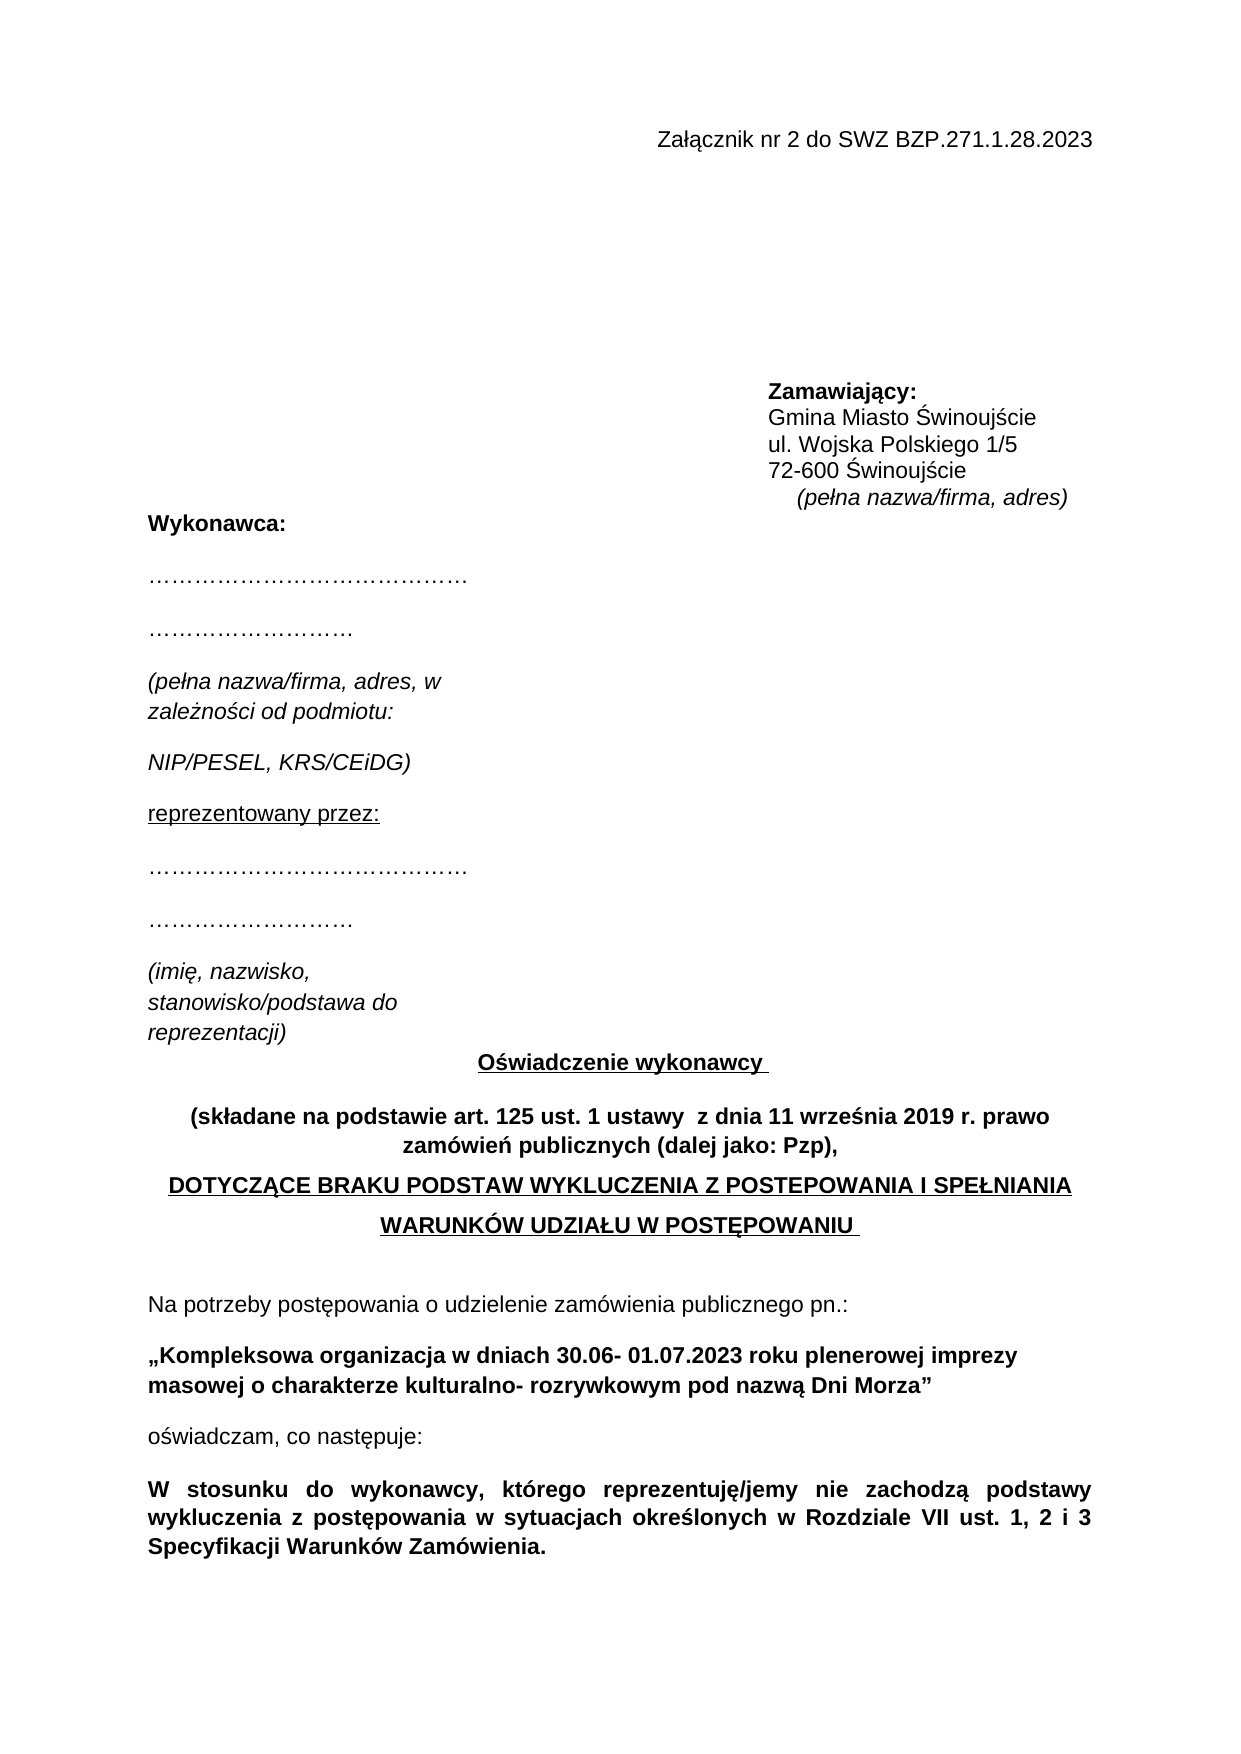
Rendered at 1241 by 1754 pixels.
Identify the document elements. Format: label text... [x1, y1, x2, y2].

text …………………………………………………………… [148, 562, 472, 642]
text oświadczam, co następuje: [148, 1423, 1093, 1449]
text DOTYCZĄCE BRAKU PODSTAW WYKLUCZENIA Z POSTEPOWANIA I SPEŁNIANIA WARUNKÓW UDZIAŁU W POSTĘPOWANIU [148, 1172, 1093, 1278]
text (pełna nazwa/firma, adres) [768, 483, 1093, 510]
text Gmina Miasto Świnoujście [694, 404, 1093, 431]
text „Kompleksowa organizacja w dniach 30.06- 01.07.2023 roku plenerowej imprezy masowej o charakterze kulturalno- rozrywkowym pod nazwą Dni Morza” [148, 1342, 1093, 1398]
text (imię, nazwisko, stanowisko/podstawa do reprezentacji) [148, 958, 472, 1045]
text Zamawiający: [694, 378, 1093, 404]
text (składane na podstawie art. 125 ust. 1 ustawy z dnia 11 września 2019 r. prawo zamówień publicznych (dalej jako: Pzp), [148, 1101, 1093, 1160]
text (pełna nazwa/firma, adres, w zależności od podmiotu: [148, 668, 472, 724]
text ul. Wojska Polskiego 1/5 [694, 431, 1093, 457]
text Na potrzeby postępowania o udzielenie zamówienia publicznego pn.: [148, 1291, 1093, 1317]
text …………………………………………………………… [148, 853, 472, 932]
text Oświadczenie wykonawcy [148, 1049, 1093, 1075]
text reprezentowany przez: [148, 800, 1093, 827]
text NIP/PESEL, KRS/CEiDG) [148, 749, 472, 776]
text 72-600 Świnoujście [694, 457, 1093, 483]
text W stosunku do wykonawcy, którego reprezentuję/jemy nie zachodzą podstawy wykluczenia z postępowania w sytuacjach określonych w Rozdziale VII ust. 1, 2 i 3 Specyfikacji Warunków Zamówienia. [148, 1474, 1093, 1560]
text Wykonawca: [148, 510, 1093, 536]
